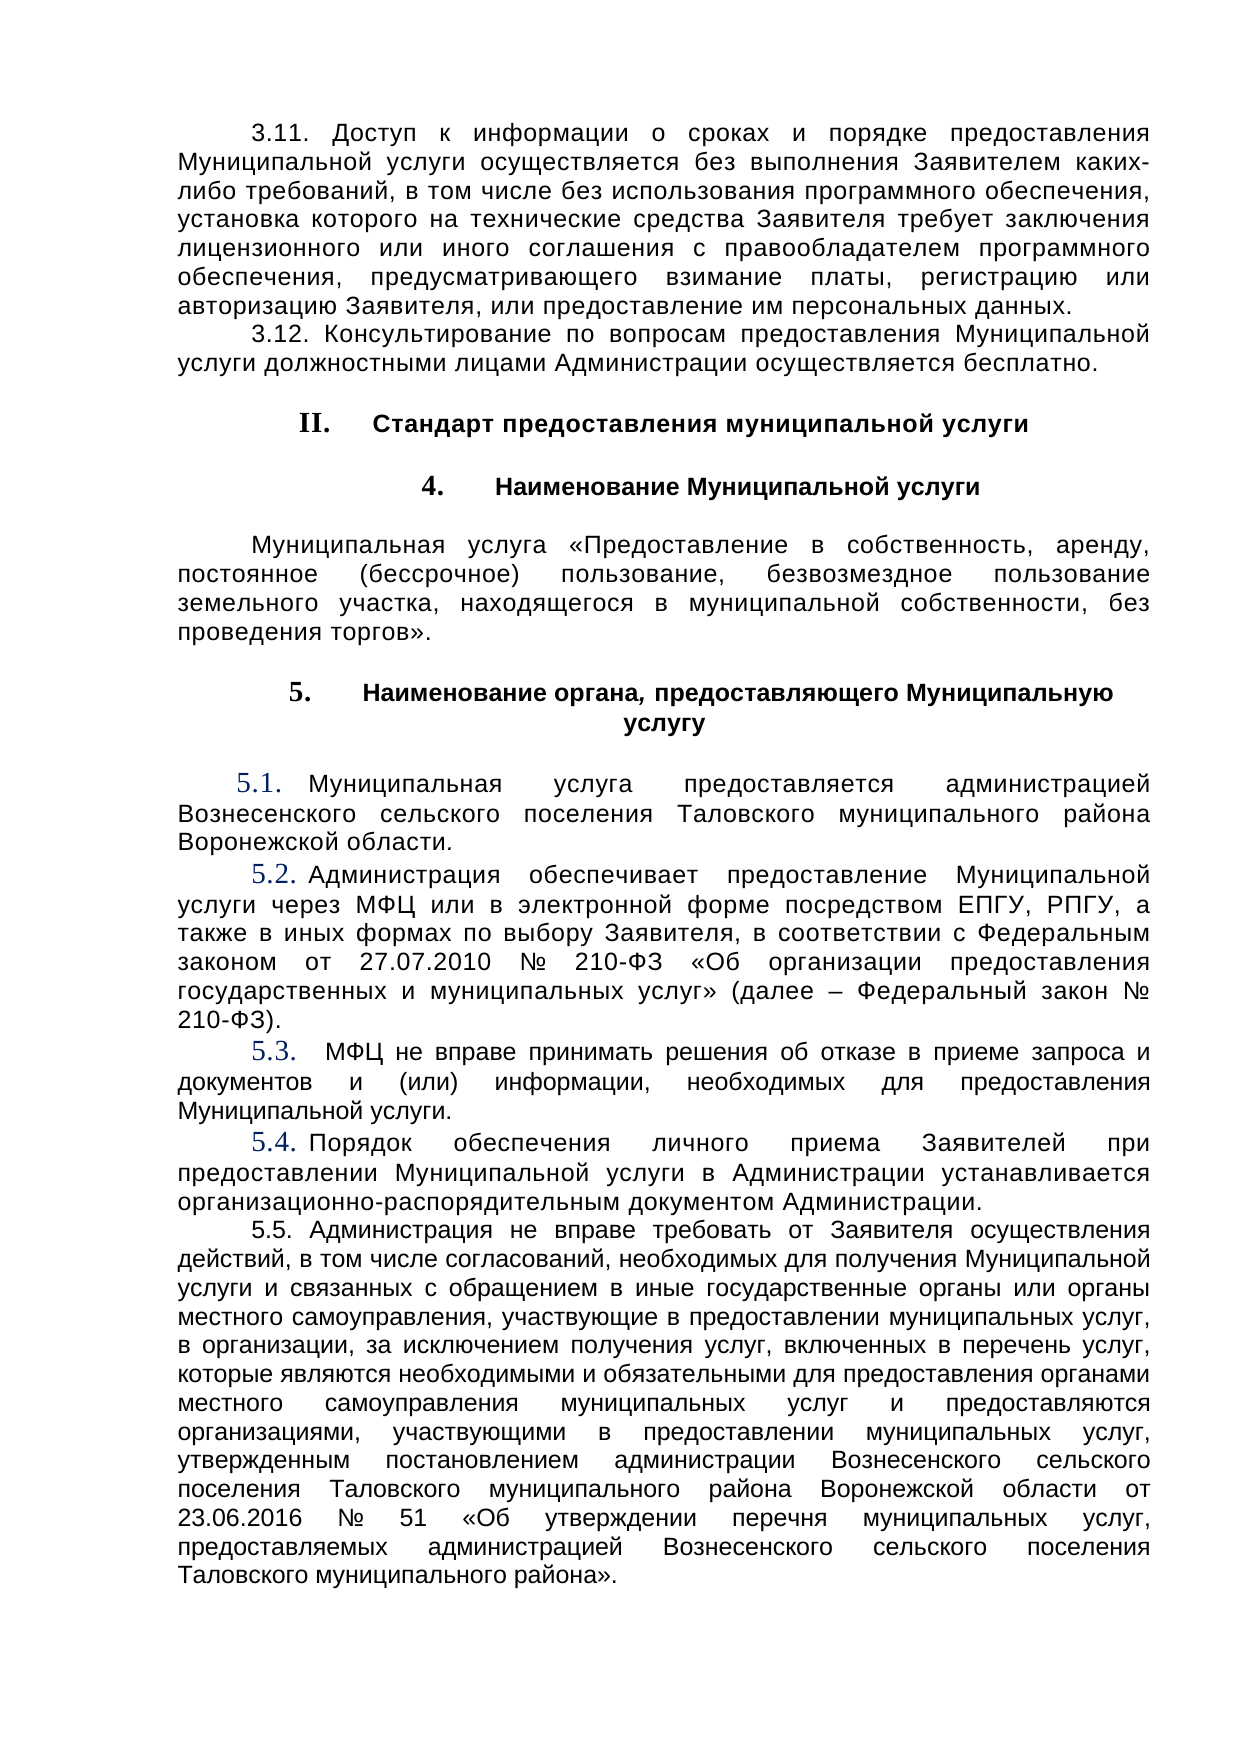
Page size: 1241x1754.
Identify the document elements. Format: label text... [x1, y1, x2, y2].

list Наименование органа, предоставляющего Муниципальную услугу [177, 674, 1152, 736]
list Администрация обеспечивает предоставление Муниципальной услуги через МФЦ или в электронной форме посредством ЕПГУ, РПГУ, а также в иных формах по выбору Заявителя, в соответствии с Федеральным законом от 27.07.2010 № 210-ФЗ «Об организации предоставления государственных и муниципальных услуг» (далее – Федеральный закон № 210-ФЗ). [177, 856, 1152, 1033]
list Порядок обеспечения личного приема Заявителей при предоставлении Муниципальной услуги в Администрации устанавливается организационно-распорядительным документом Администрации. [177, 1124, 1152, 1215]
text 3.12. Консультирование по вопросам предоставления Муниципальной услуги должностными лицами Администрации осуществляется бесплатно. [177, 319, 1152, 377]
text 5.5. Администрация не вправе требовать от Заявителя осуществления действий, в том числе согласований, необходимых для получения Муниципальной услуги и связанных с обращением в иные государственные органы или органы местного самоуправления, участвующие в предоставлении муниципальных услуг, в организации, за исключением получения услуг, включенных в перечень услуг, которые являются необходимыми и обязательными для предоставления органами местного самоуправления муниципальных услуг и предоставляются организациями, участвующими в предоставлении муниципальных услуг, утвержденным постановлением администрации Вознесенского сельского поселения Таловского муниципального района Воронежской области от 23.06.2016 № 51 «Об утверждении перечня муниципальных услуг, предоставляемых администрацией Вознесенского сельского поселения Таловского муниципального района». [177, 1215, 1152, 1589]
list МФЦ не вправе принимать решения об отказе в приеме запроса и документов и (или) информации, необходимых для предоставления Муниципальной услуги. [177, 1033, 1152, 1124]
text 3.11. Доступ к информации о сроках и порядке предоставления Муниципальной услуги осуществляется без выполнения Заявителем каких-либо требований, в том числе без использования программного обеспечения, установка которого на технические средства Заявителя требует заключения лицензионного или иного соглашения с правообладателем программного обеспечения, предусматривающего взимание платы, регистрацию или авторизацию Заявителя, или предоставление им персональных данных. [177, 118, 1152, 319]
list Муниципальная услуга предоставляется администрацией Вознесенского сельского поселения Таловского муниципального района Воронежской области. [177, 765, 1152, 856]
list Стандарт предоставления муниципальной услуги [177, 406, 1152, 439]
text Муниципальная услуга «Предоставление в собственность, аренду, постоянное (бессрочное) пользование, безвозмездное пользование земельного участка, находящегося в муниципальной собственности, без проведения торгов». [177, 530, 1152, 645]
list Наименование Муниципальной услуги [177, 468, 1152, 501]
